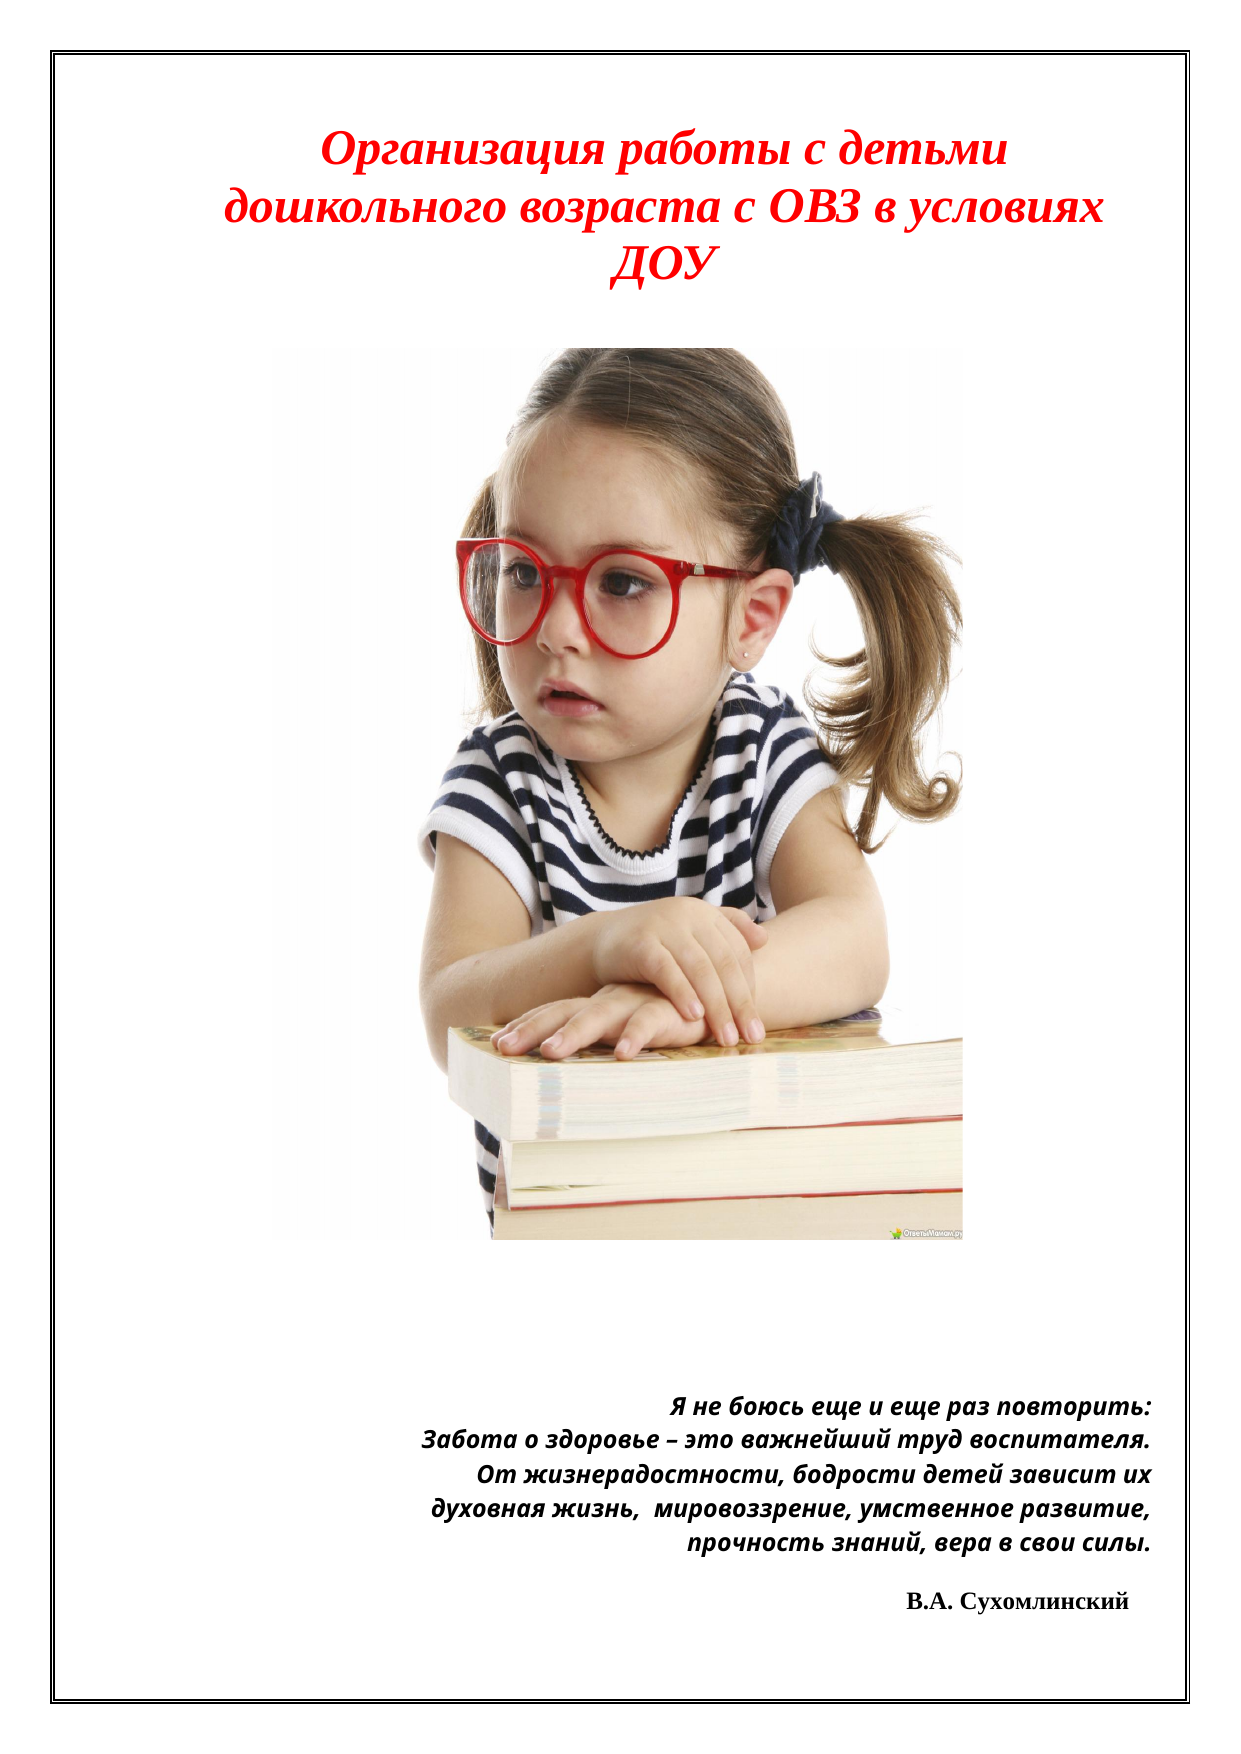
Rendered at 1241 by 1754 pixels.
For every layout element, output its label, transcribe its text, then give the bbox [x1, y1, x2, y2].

text Организация работы с детьми дошкольного возраста с ОВЗ в условиях ДОУ [177, 118, 1152, 291]
text От жизнерадостности, бодрости детей зависит их [177, 1456, 1152, 1490]
picture [271, 348, 963, 1240]
text Я не боюсь еще и еще раз повторить: [177, 1388, 1152, 1422]
text духовная жизнь, мировоззрение, умственное развитие, [177, 1490, 1152, 1524]
text Забота о здоровье – это важнейший труд воспитателя. [177, 1422, 1152, 1456]
text В.А. Сухомлинский [177, 1586, 1152, 1615]
text прочность знаний, вера в свои силы. [177, 1524, 1152, 1558]
